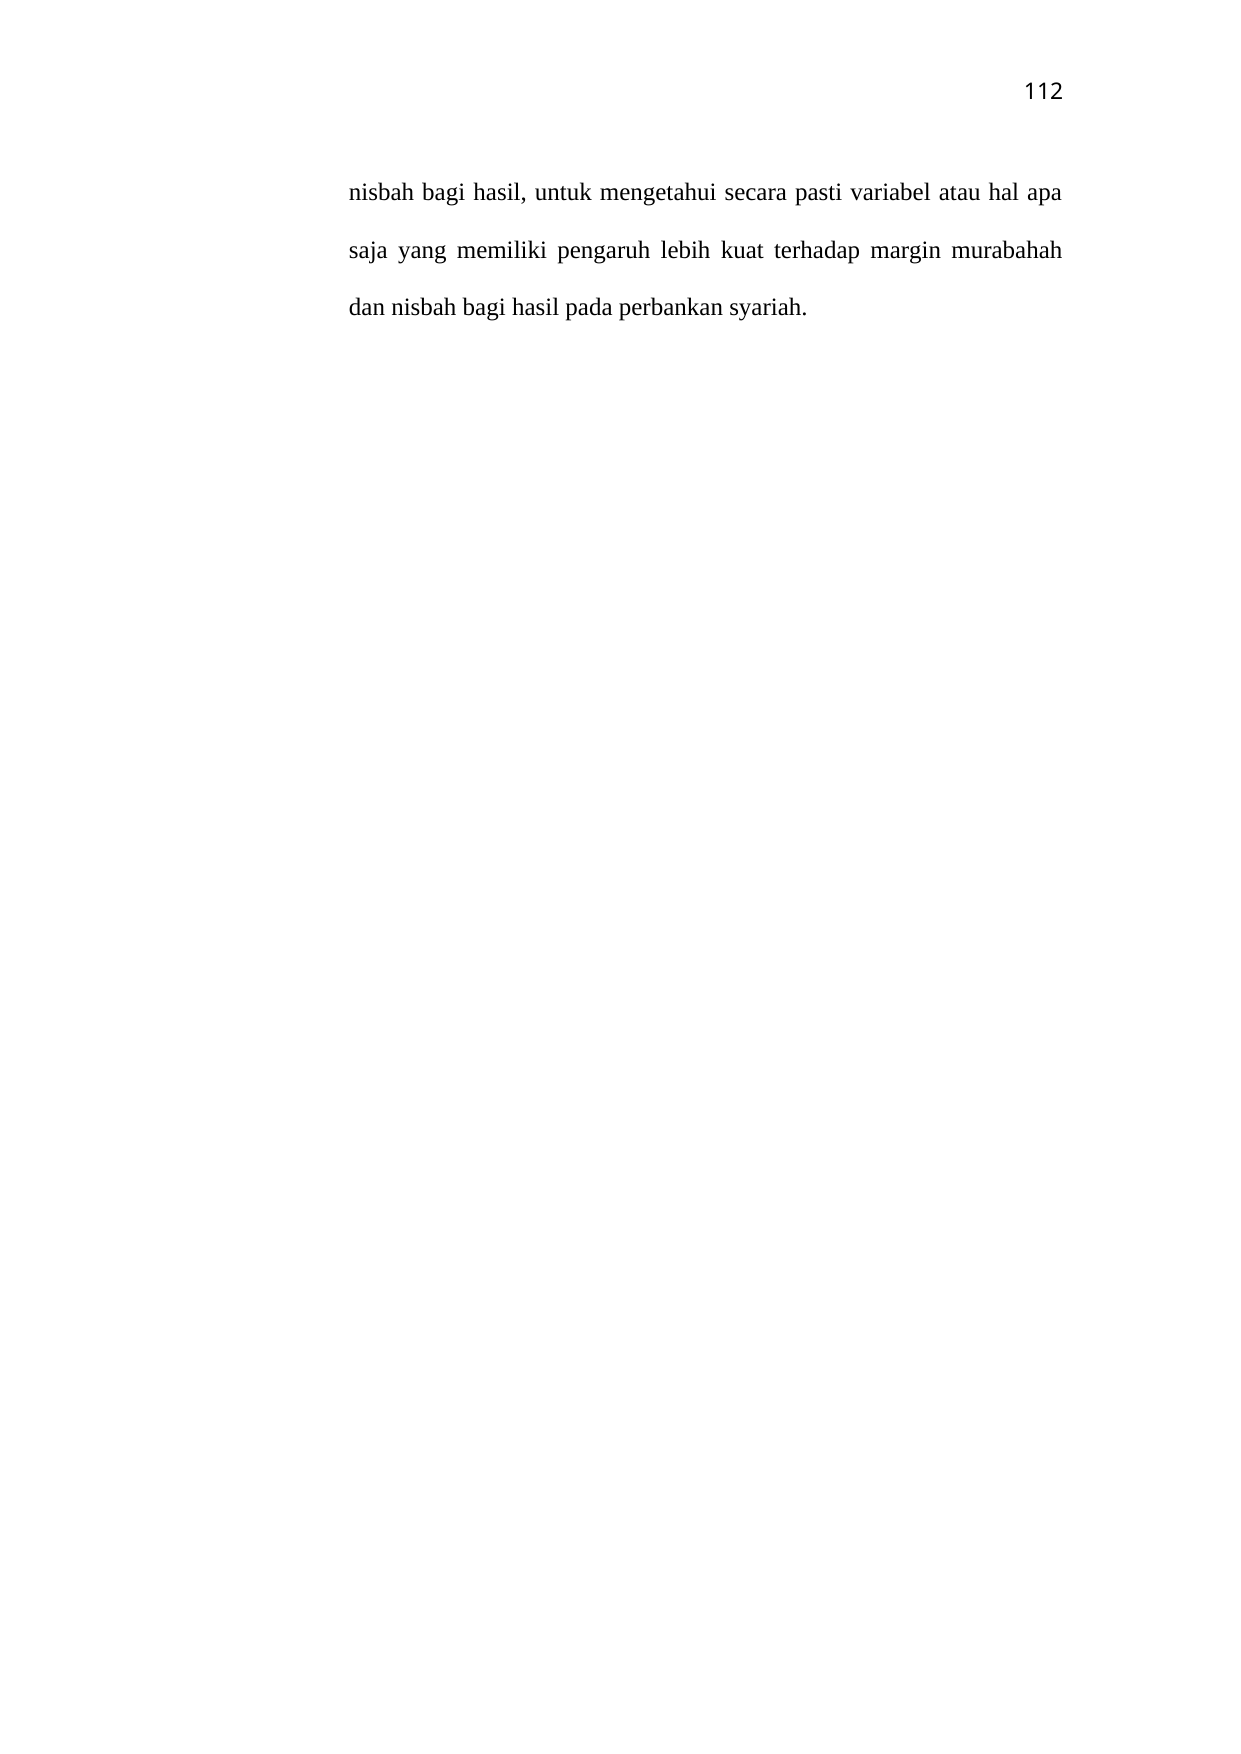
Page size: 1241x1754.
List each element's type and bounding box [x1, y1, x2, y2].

list [311, 177, 1063, 321]
